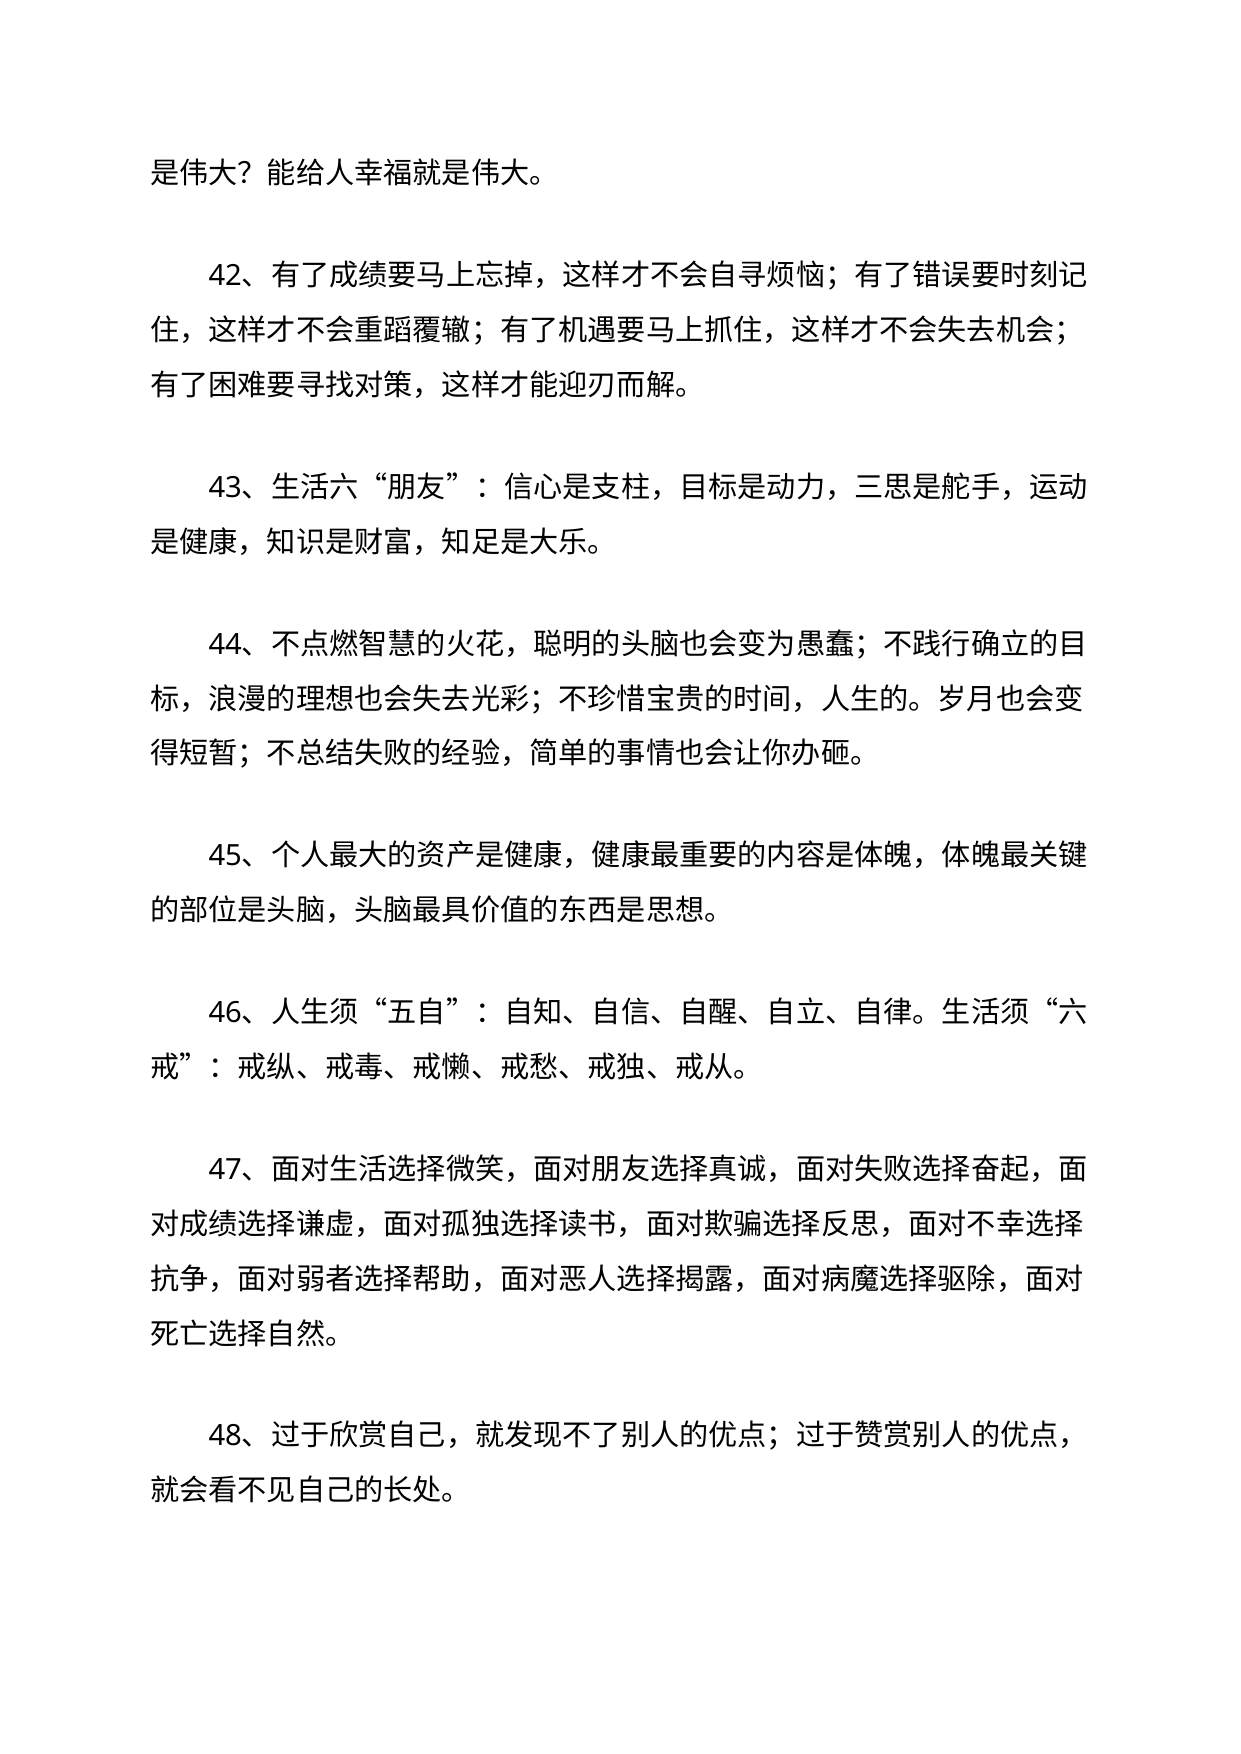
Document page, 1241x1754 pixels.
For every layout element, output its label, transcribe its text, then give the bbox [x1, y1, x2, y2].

text 42、有了成绩要马上忘掉，这样才不会自寻烦恼；有了错误要时刻记住，这样才不会重蹈覆辙；有了机遇要马上抓住，这样才不会失去机会；有了困难要寻找对策，这样才能迎刃而解。 [150, 252, 1090, 404]
text 44、不点燃智慧的火花，聪明的头脑也会变为愚蠢；不践行确立的目标，浪漫的理想也会失去光彩；不珍惜宝贵的时间，人生的。岁月也会变得短暂；不总结失败的经验，简单的事情也会让你办砸。 [150, 620, 1090, 772]
text 48、过于欣赏自己，就发现不了别人的优点；过于赞赏别人的优点，就会看不见自己的长处。 [150, 1412, 1090, 1509]
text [150, 150, 1090, 192]
text 47、面对生活选择微笑，面对朋友选择真诚，面对失败选择奋起，面对成绩选择谦虚，面对孤独选择读书，面对欺骗选择反思，面对不幸选择抗争，面对弱者选择帮助，面对恶人选择揭露，面对病魔选择驱除，面对死亡选择自然。 [150, 1145, 1090, 1352]
text 45、个人最大的资产是健康，健康最重要的内容是体魄，体魄最关键的部位是头脑，头脑最具价值的东西是思想。 [150, 832, 1090, 929]
text 43、生活六“朋友”：信心是支柱，目标是动力，三思是舵手，运动是健康，知识是财富，知足是大乐。 [150, 463, 1090, 561]
text 46、人生须“五自”：自知、自信、自醒、自立、自律。生活须“六戒”：戒纵、戒毒、戒懒、戒愁、戒独、戒从。 [150, 989, 1090, 1086]
